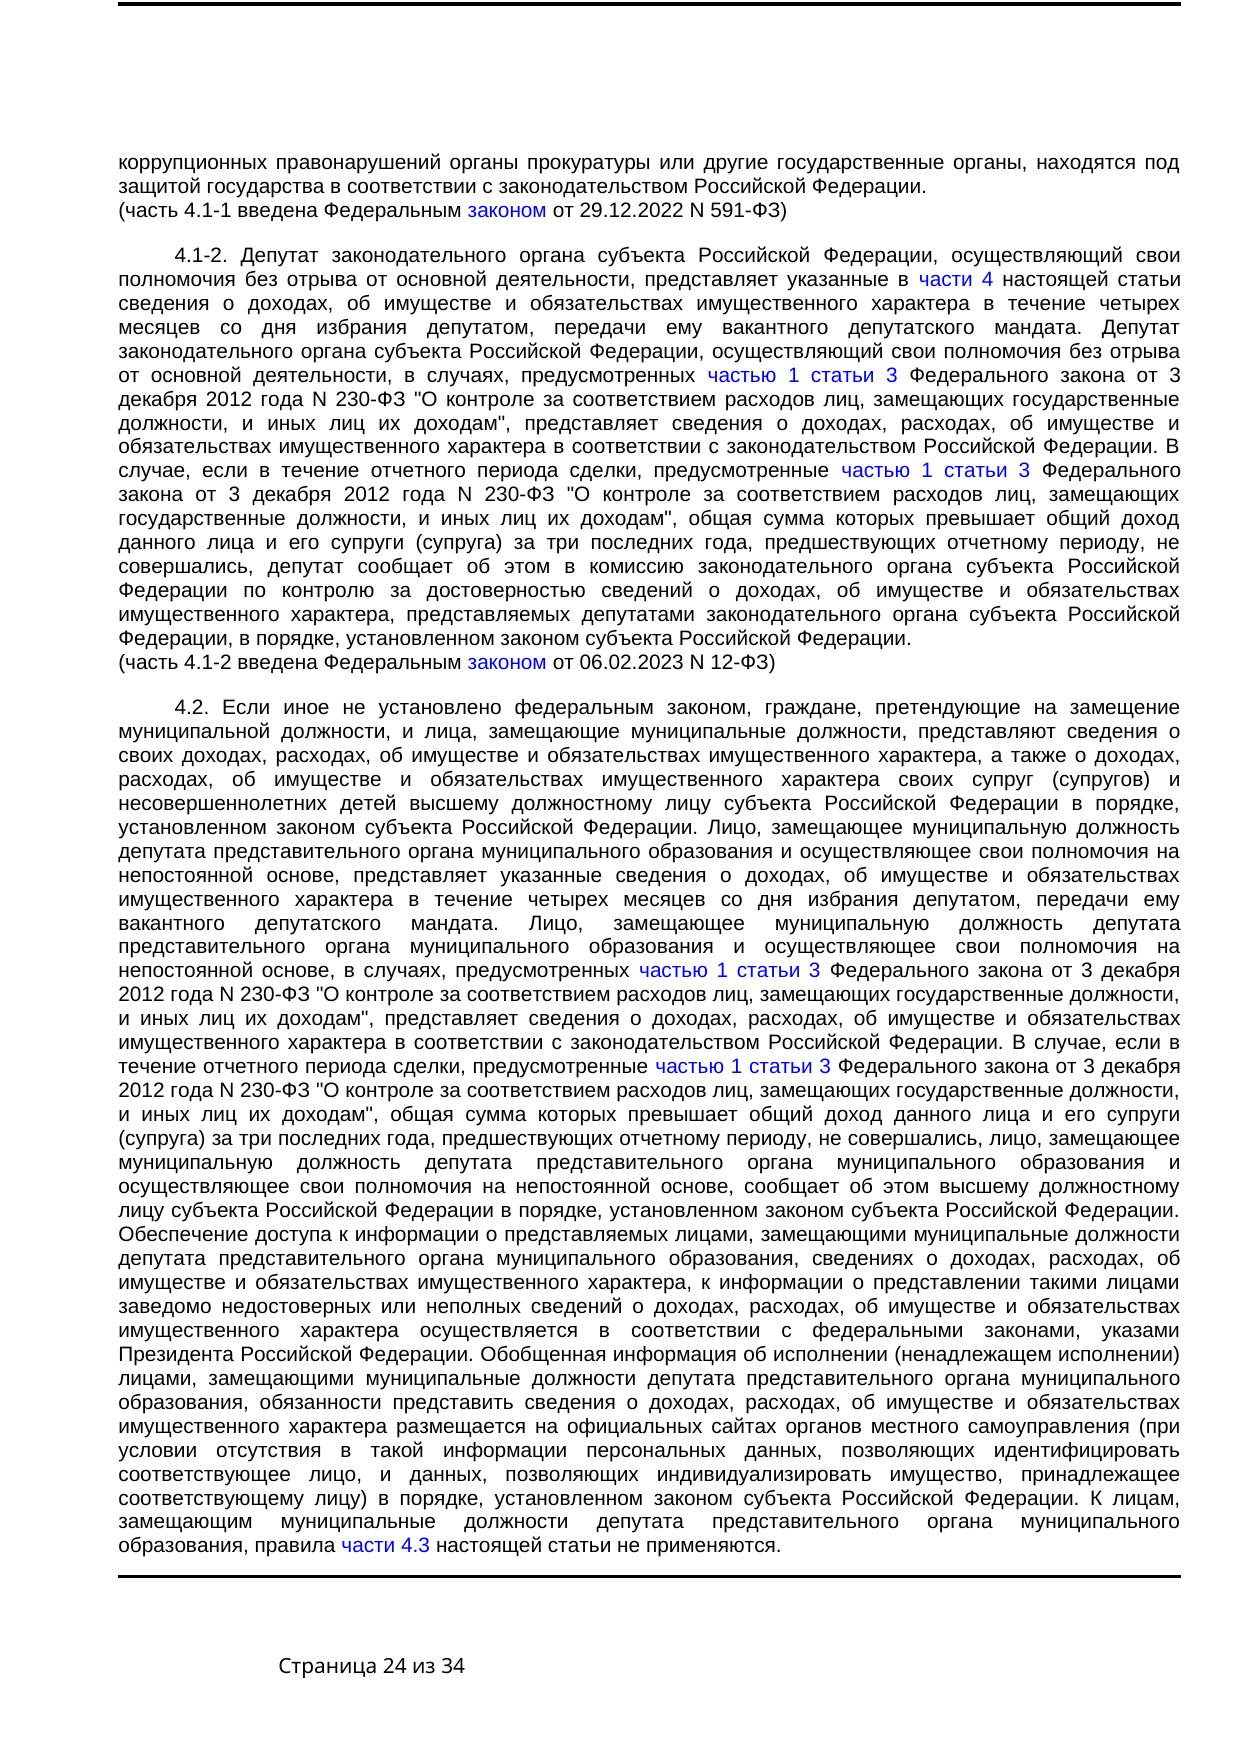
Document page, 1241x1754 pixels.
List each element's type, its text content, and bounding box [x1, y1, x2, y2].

text (часть 4.1-1 введена Федеральным законом от 29.12.2022 N 591-ФЗ) [118, 198, 1181, 222]
text 4.2. Если иное не установлено федеральным законом, граждане, претендующие на замещение муниципальной должности, и лица, замещающие муниципальные должности, представляют сведения о своих доходах, расходах, об имуществе и обязательствах имущественного характера, а также о доходах, расходах, об имуществе и обязательствах имущественного характера своих супруг (супругов) и несовершеннолетних детей высшему должностному лицу субъекта Российской Федерации в порядке, установленном законом субъекта Российской Федерации. Лицо, замещающее муниципальную должность депутата представительного органа муниципального образования и осуществляющее свои полномочия на непостоянной основе, представляет указанные сведения о доходах, об имуществе и обязательствах имущественного характера в течение четырех месяцев со дня избрания депутатом, передачи ему вакантного депутатского мандата. Лицо, замещающее муниципальную должность депутата представительного органа муниципального образования и осуществляющее свои полномочия на непостоянной основе, в случаях, предусмотренных частью 1 статьи 3 Федерального закона от 3 декабря 2012 года N 230-ФЗ "О контроле за соответствием расходов лиц, замещающих государственные должности, и иных лиц их доходам", представляет сведения о доходах, расходах, об имуществе и обязательствах имущественного характера в соответствии с законодательством Российской Федерации. В случае, если в течение отчетного периода сделки, предусмотренные частью 1 статьи 3 Федерального закона от 3 декабря 2012 года N 230-ФЗ "О контроле за соответствием расходов лиц, замещающих государственные должности, и иных лиц их доходам", общая сумма которых превышает общий доход данного лица и его супруги (супруга) за три последних года, предшествующих отчетному периоду, не совершались, лицо, замещающее муниципальную должность депутата представительного органа муниципального образования и осуществляющее свои полномочия на непостоянной основе, сообщает об этом высшему должностному лицу субъекта Российской Федерации в порядке, установленном законом субъекта Российской Федерации. Обеспечение доступа к информации о представляемых лицами, замещающими муниципальные должности депутата представительного органа муниципального образования, сведениях о доходах, расходах, об имуществе и обязательствах имущественного характера, к информации о представлении такими лицами заведомо недостоверных или неполных сведений о доходах, расходах, об имуществе и обязательствах имущественного характера осуществляется в соответствии с федеральными законами, указами Президента Российской Федерации. Обобщенная информация об исполнении (ненадлежащем исполнении) лицами, замещающими муниципальные должности депутата представительного органа муниципального образования, обязанности представить сведения о доходах, расходах, об имуществе и обязательствах имущественного характера размещается на официальных сайтах органов местного самоуправления (при условии отсутствия в такой информации персональных данных, позволяющих идентифицировать соответствующее лицо, и данных, позволяющих индивидуализировать имущество, принадлежащее соответствующему лицу) в порядке, установленном законом субъекта Российской Федерации. К лицам, замещающим муниципальные должности депутата представительного органа муниципального образования, правила части 4.3 настоящей статьи не применяются. [118, 695, 1181, 1557]
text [118, 150, 1181, 198]
text (часть 4.1-2 введена Федеральным законом от 06.02.2023 N 12-ФЗ) [118, 650, 1181, 674]
text 4.1-2. Депутат законодательного органа субъекта Российской Федерации, осуществляющий свои полномочия без отрыва от основной деятельности, представляет указанные в части 4 настоящей статьи сведения о доходах, об имуществе и обязательствах имущественного характера в течение четырех месяцев со дня избрания депутатом, передачи ему вакантного депутатского мандата. Депутат законодательного органа субъекта Российской Федерации, осуществляющий свои полномочия без отрыва от основной деятельности, в случаях, предусмотренных частью 1 статьи 3 Федерального закона от 3 декабря 2012 года N 230-ФЗ "О контроле за соответствием расходов лиц, замещающих государственные должности, и иных лиц их доходам", представляет сведения о доходах, расходах, об имуществе и обязательствах имущественного характера в соответствии с законодательством Российской Федерации. В случае, если в течение отчетного периода сделки, предусмотренные частью 1 статьи 3 Федерального закона от 3 декабря 2012 года N 230-ФЗ "О контроле за соответствием расходов лиц, замещающих государственные должности, и иных лиц их доходам", общая сумма которых превышает общий доход данного лица и его супруги (супруга) за три последних года, предшествующих отчетному периоду, не совершались, депутат сообщает об этом в комиссию законодательного органа субъекта Российской Федерации по контролю за достоверностью сведений о доходах, об имуществе и обязательствах имущественного характера, представляемых депутатами законодательного органа субъекта Российской Федерации, в порядке, установленном законом субъекта Российской Федерации. [118, 243, 1181, 650]
